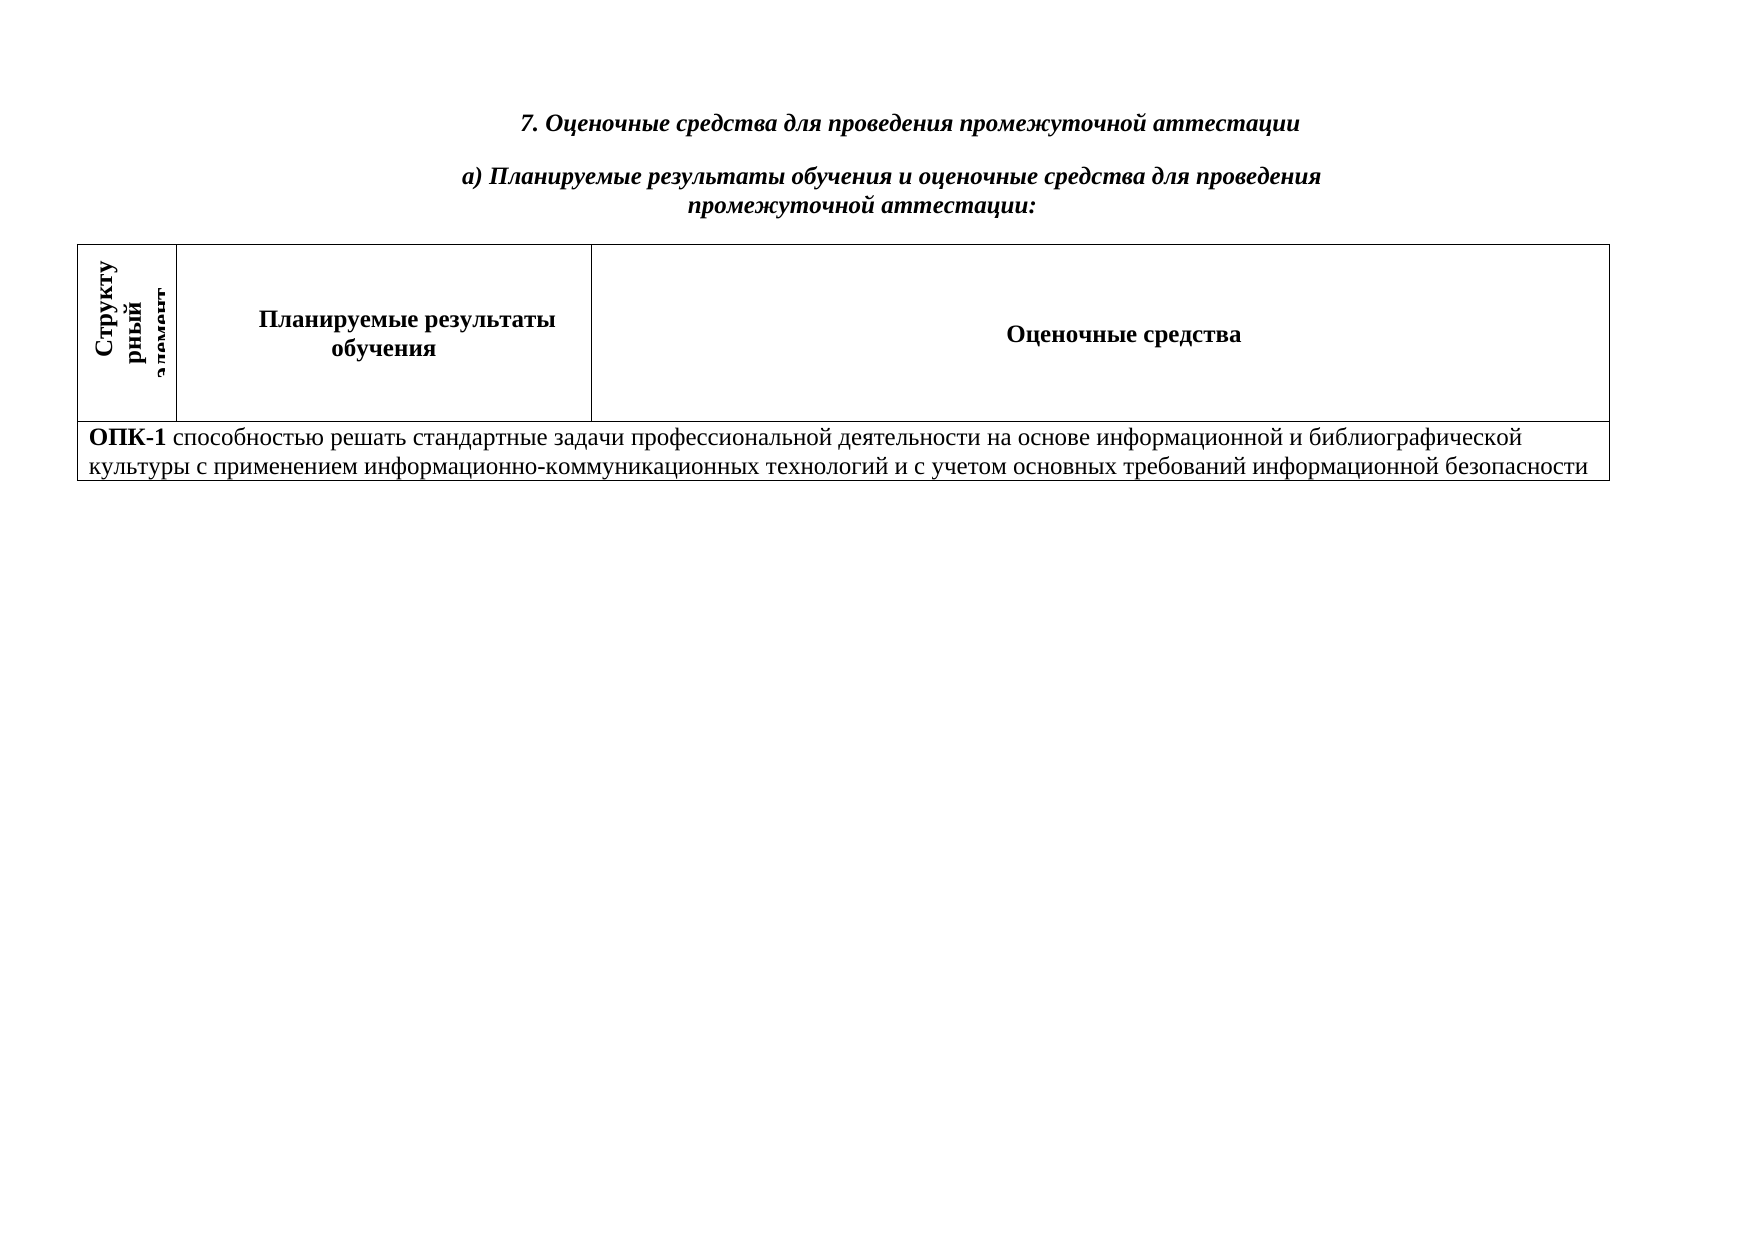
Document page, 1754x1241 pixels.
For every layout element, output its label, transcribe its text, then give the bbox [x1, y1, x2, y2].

table_header Планируемые результаты обучения [177, 245, 591, 421]
table_header Оценочные средства [592, 245, 1609, 421]
table_header Структурный элемент компетенции [78, 245, 176, 421]
text 7. Оценочные средства для проведения промежуточной аттестации [126, 108, 1636, 136]
table_cell ОПК-1 способностью решать стандартные задачи профессиональной деятельности на основе информационной и библиографической культуры с применением информационно-коммуникационных технологий и с учетом основных требований информационной безопасности [78, 422, 1609, 480]
text а) Планируемые результаты обучения и оценочные средства для проведения промежуточной аттестации: [89, 161, 1636, 219]
